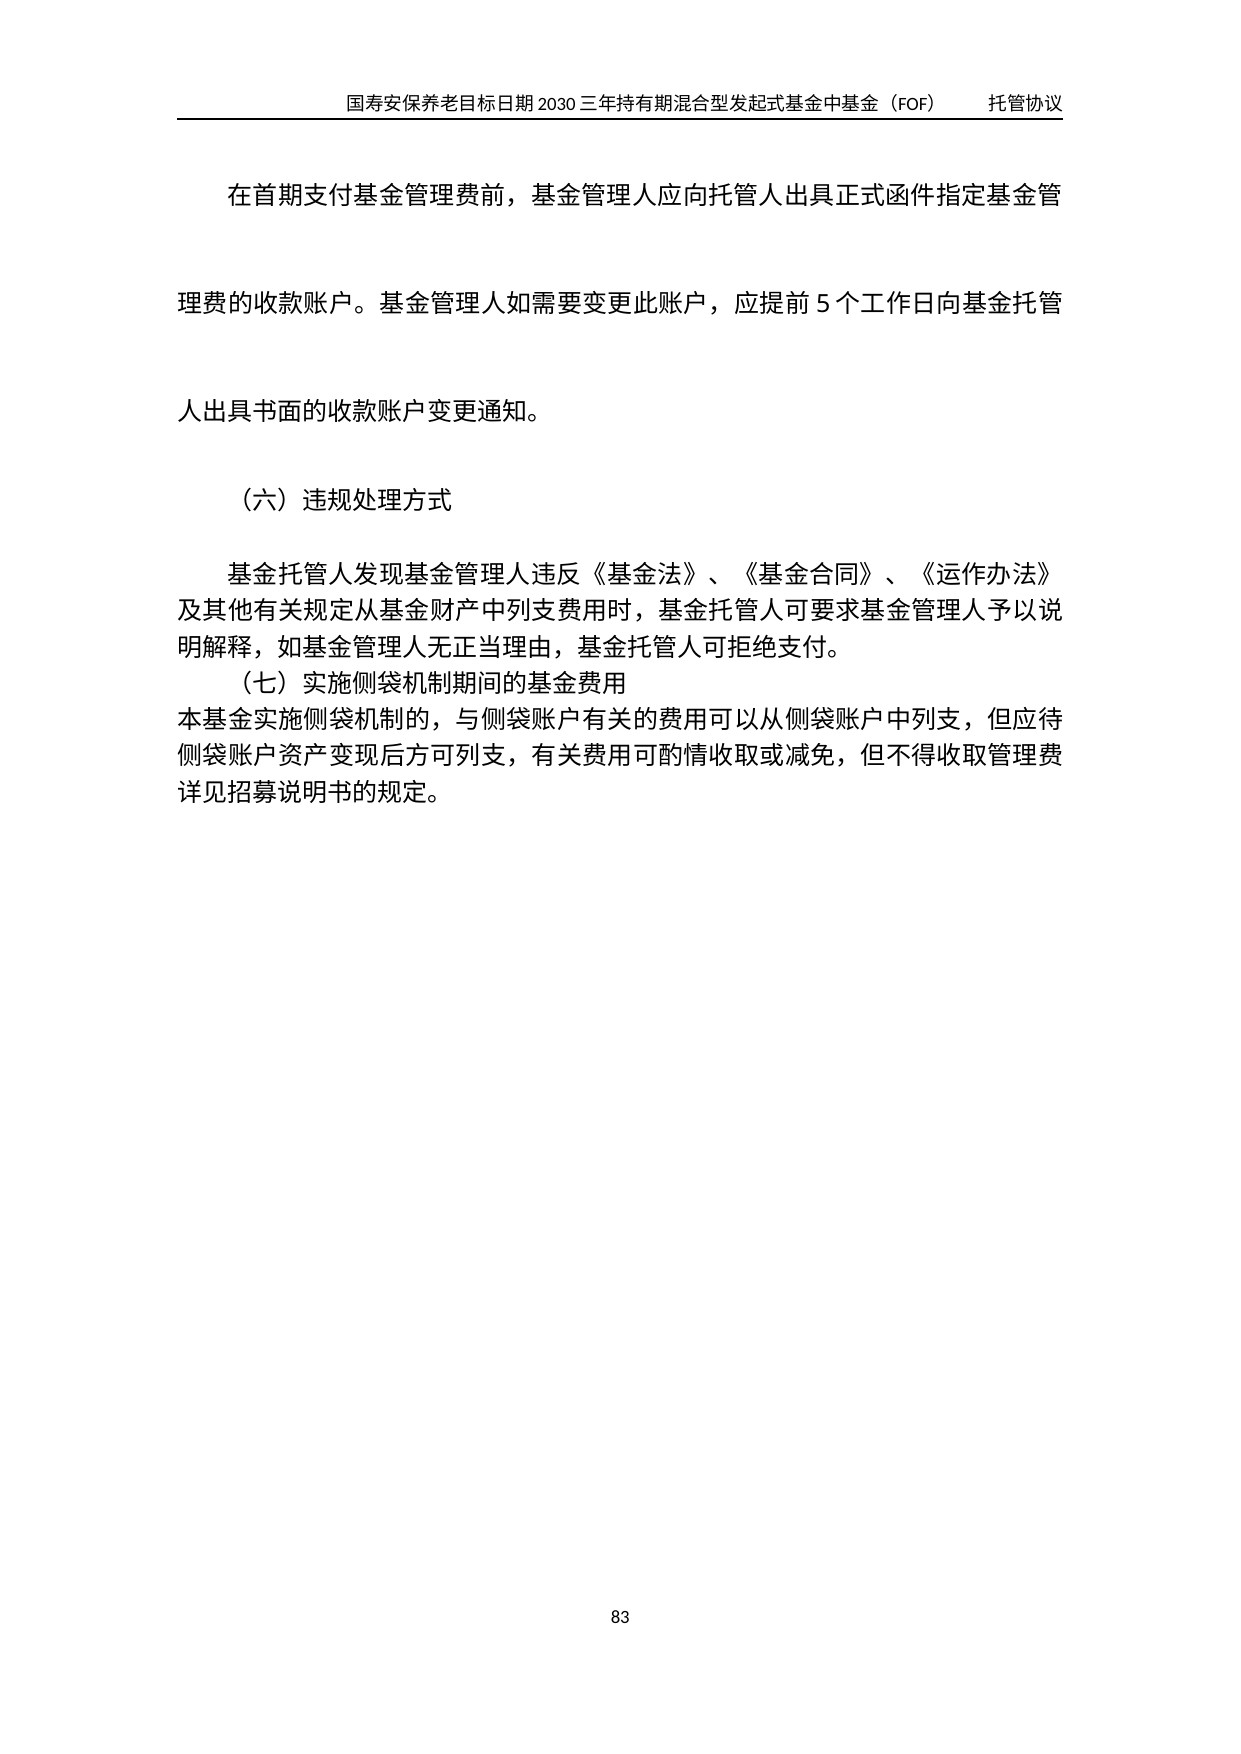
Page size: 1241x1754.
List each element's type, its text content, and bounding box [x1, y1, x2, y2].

text 基金托管人发现基金管理人违反《基金法》、《基金合同》、《运作办法》及其他有关规定从基金财产中列支费用时，基金托管人可要求基金管理人予以说明解释，如基金管理人无正当理由，基金托管人可拒绝支付。 [177, 554, 1063, 663]
text （七）实施侧袋机制期间的基金费用 [177, 663, 1063, 699]
text （六）违规处理方式 [177, 466, 1063, 531]
text 本基金实施侧袋机制的，与侧袋账户有关的费用可以从侧袋账户中列支，但应待侧袋账户资产变现后方可列支，有关费用可酌情收取或减免，但不得收取管理费，详见招募说明书的规定。 [177, 699, 1063, 808]
text 在首期支付基金管理费前，基金管理人应向托管人出具正式函件指定基金管理费的收款账户。基金管理人如需要变更此账户，应提前5个工作日向基金托管人出具书面的收款账户变更通知。 [177, 161, 1063, 442]
